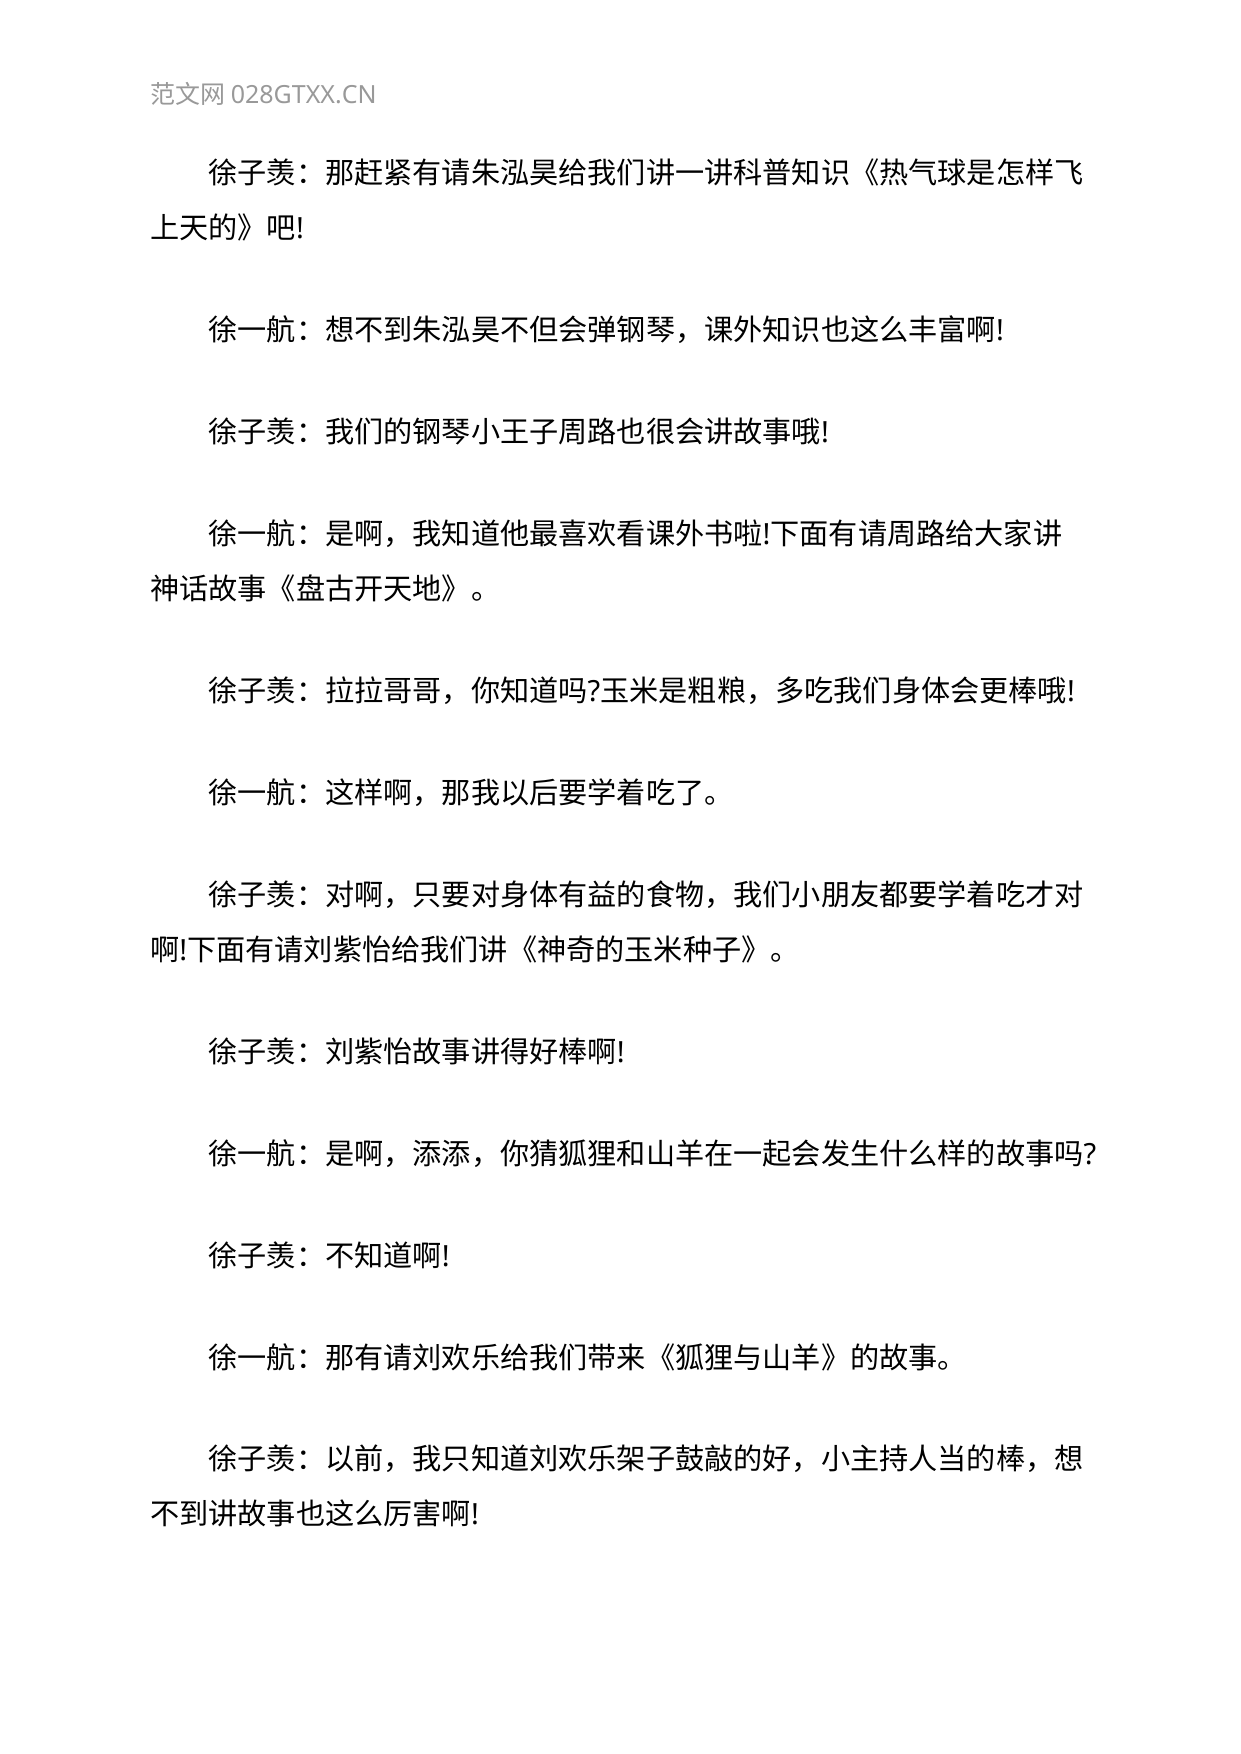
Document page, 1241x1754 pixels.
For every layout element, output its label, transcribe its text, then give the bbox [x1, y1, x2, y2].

text 徐一航：这样啊，那我以后要学着吃了。 [150, 769, 1090, 812]
text 徐子羡：以前，我只知道刘欢乐架子鼓敲的好，小主持人当的棒，想不到讲故事也这么厉害啊! [150, 1436, 1090, 1533]
text 徐子羡：那赶紧有请朱泓昊给我们讲一讲科普知识《热气球是怎样飞上天的》吧! [150, 150, 1090, 247]
text 徐一航：是啊，我知道他最喜欢看课外书啦!下面有请周路给大家讲神话故事《盘古开天地》。 [150, 511, 1090, 608]
text 徐子羡：不知道啊! [150, 1232, 1090, 1274]
text 徐子羡：拉拉哥哥，你知道吗?玉米是粗粮，多吃我们身体会更棒哦! [150, 668, 1090, 710]
text 徐一航：想不到朱泓昊不但会弹钢琴，课外知识也这么丰富啊! [150, 307, 1090, 349]
text 徐子羡：刘紫怡故事讲得好棒啊! [150, 1028, 1090, 1071]
text 徐子羡：对啊，只要对身体有益的食物，我们小朋友都要学着吃才对啊!下面有请刘紫怡给我们讲《神奇的玉米种子》。 [150, 871, 1090, 969]
text 徐一航：是啊，添添，你猜狐狸和山羊在一起会发生什么样的故事吗? [150, 1130, 1090, 1173]
text 徐子羡：我们的钢琴小王子周路也很会讲故事哦! [150, 409, 1090, 451]
text 徐一航：那有请刘欢乐给我们带来《狐狸与山羊》的故事。 [150, 1334, 1090, 1376]
